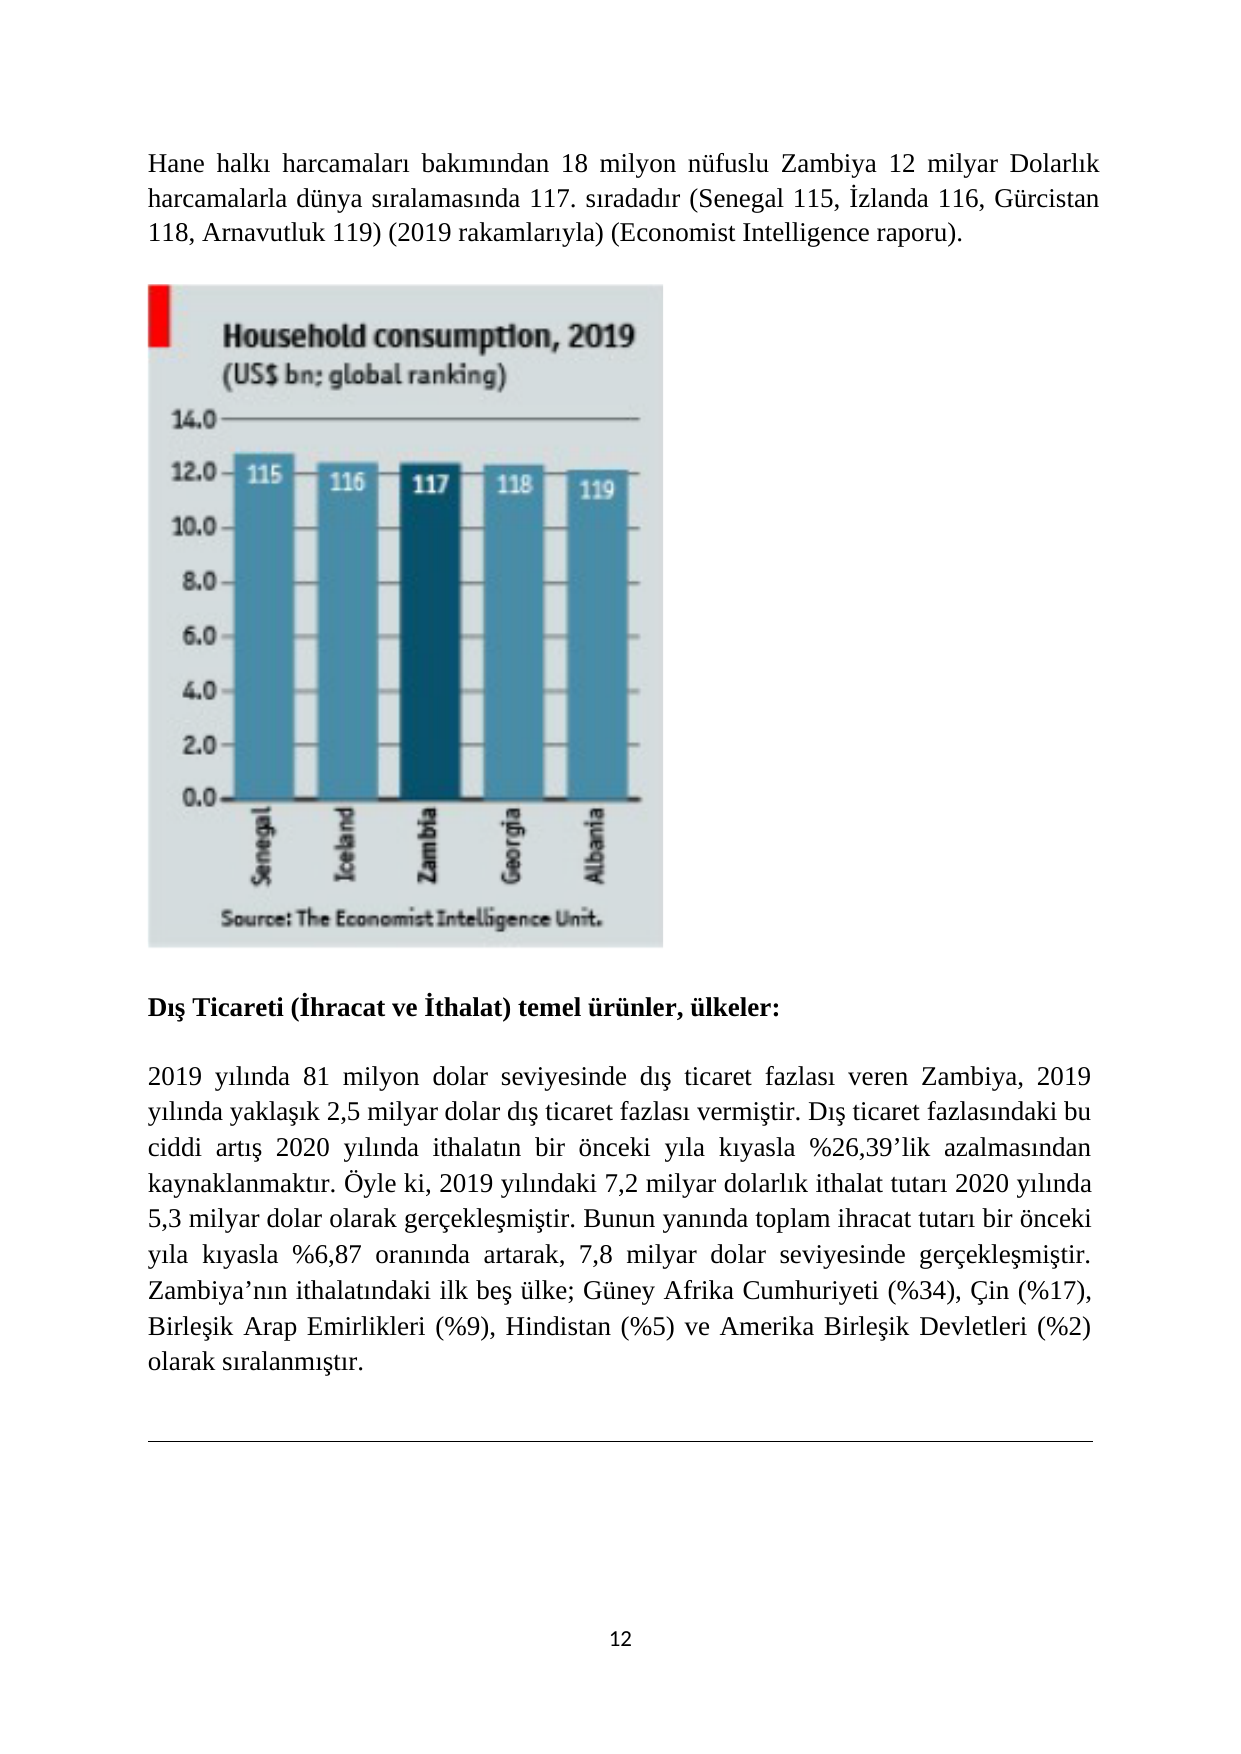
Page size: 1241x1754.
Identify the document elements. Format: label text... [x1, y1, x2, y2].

text Hane halkı harcamaları bakımından 18 milyon nüfuslu Zambiya 12 milyar Dolarlık harcamalarla dünya sıralamasında 117. sıradadır (Senegal 115, İzlanda 116, Gürcistan 118, Arnavutluk 119) (2019 rakamlarıyla) (Economist Intelligence raporu). [148, 148, 1101, 247]
text Dış Ticareti (İhracat ve İthalat) temel ürünler, ülkeler: [148, 991, 1101, 1022]
picture [147, 284, 664, 955]
text 2019 yılında 81 milyon dolar seviyesinde dış ticaret fazlası veren Zambiya, 2019 yılında yaklaşık 2,5 milyar dolar dış ticaret fazlası vermiştir. Dış ticaret fazlasındaki bu ciddi artış 2020 yılında ithalatın bir önceki yıla kıyasla %26,39’lik azalmasından kaynaklanmaktır. Öyle ki, 2019 yılındaki 7,2 milyar dolarlık ithalat tutarı 2020 yılında 5,3 milyar dolar olarak gerçekleşmiştir. Bunun yanında toplam ihracat tutarı bir önceki yıla kıyasla %6,87 oranında artarak, 7,8 milyar dolar seviyesinde gerçekleşmiştir. Zambiya’nın ithalatındaki ilk beş ülke; Güney Afrika Cumhuriyeti (%34), Çin (%17), Birleşik Arap Emirlikleri (%9), Hindistan (%5) ve Amerika Birleşik Devletleri (%2) olarak sıralanmıştır. [148, 1059, 1093, 1441]
